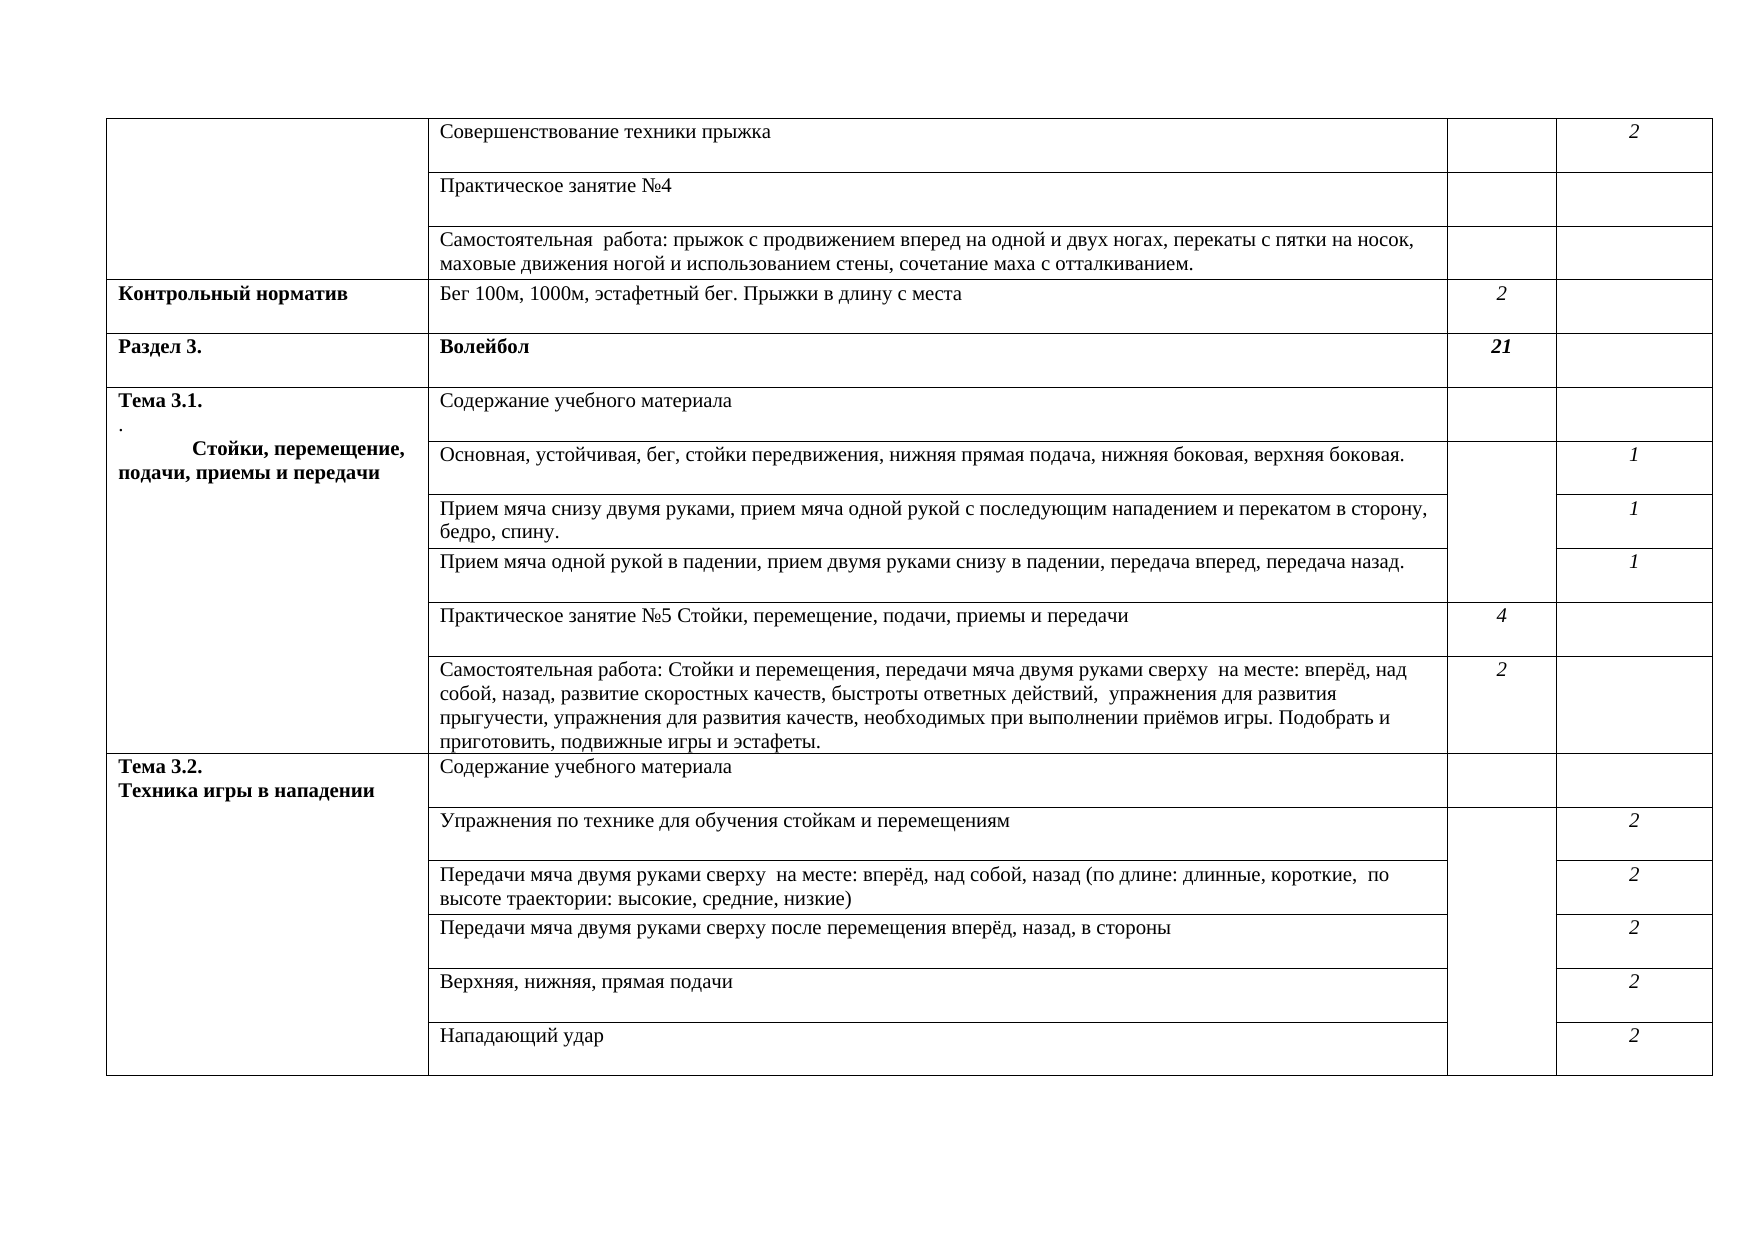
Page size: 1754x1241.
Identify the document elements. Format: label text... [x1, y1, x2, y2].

table_cell 2 [1557, 915, 1712, 968]
table_cell 2 [1557, 861, 1712, 914]
table_cell 1 [1557, 495, 1712, 548]
table_cell 21 [1448, 334, 1556, 387]
table_cell [1557, 173, 1712, 226]
table_cell Передачи мяча двумя руками сверху после перемещения вперёд, назад, в стороны [429, 915, 1447, 968]
table_cell 1 [1557, 549, 1712, 602]
table_cell [1557, 227, 1712, 279]
table_cell 2 [1557, 969, 1712, 1022]
table_cell 4 [1448, 603, 1556, 656]
table_cell Самостоятельная работа: Стойки и перемещения, передачи мяча двумя руками сверху на месте: вперёд, над собой, назад, развитие скоростных качеств, быстроты ответных действий, упражнения для развития прыгучести, упражнения для развития качеств, необходимых при выполнении приёмов игры. Подобрать и приготовить, подвижные игры и эстафеты. [429, 657, 1447, 753]
table_cell Волейбол [429, 334, 1447, 387]
table_cell Практическое занятие №5 Стойки, перемещение, подачи, приемы и передачи [429, 603, 1447, 656]
table_cell 2 [1448, 657, 1556, 753]
table_cell Верхняя, нижняя, прямая подачи [429, 969, 1447, 1022]
table_cell [1448, 442, 1556, 602]
table_cell Содержание учебного материала [429, 754, 1447, 807]
table_cell [1448, 808, 1556, 1075]
table_cell Прием мяча одной рукой в падении, прием двумя руками снизу в падении, передача вперед, передача назад. [429, 549, 1447, 602]
table_cell Совершенствование техники прыжка [429, 119, 1447, 172]
table_cell 2 [1448, 280, 1556, 333]
table_cell Тема 3.2. Техника игры в нападении [107, 754, 428, 1075]
table_cell Практическое занятие №4 [429, 173, 1447, 226]
table_cell [1557, 754, 1712, 807]
table_cell [1448, 754, 1556, 807]
table_cell Передачи мяча двумя руками сверху на месте: вперёд, над собой, назад (по длине: длинные, короткие, по высоте траектории: высокие, средние, низкие) [429, 861, 1447, 914]
table_cell [1557, 657, 1712, 753]
table_cell Нападающий удар [429, 1023, 1447, 1075]
table_cell [1448, 388, 1556, 441]
table_cell Тема 3.1. . Стойки, перемещение, подачи, приемы и передачи [107, 388, 428, 753]
table_cell [1557, 388, 1712, 441]
table_cell Содержание учебного материала [429, 388, 1447, 441]
table_cell 1 [1557, 442, 1712, 494]
table_cell Прием мяча снизу двумя руками, прием мяча одной рукой с последующим нападением и перекатом в сторону, бедро, спину. [429, 495, 1447, 548]
table_cell Самостоятельная работа: прыжок с продвижением вперед на одной и двух ногах, перекаты с пятки на носок, маховые движения ногой и использованием стены, сочетание маха с отталкиванием. [429, 227, 1447, 279]
table_cell [1448, 227, 1556, 279]
table_cell [1448, 173, 1556, 226]
table_cell [1557, 334, 1712, 387]
table_cell Раздел 3. [107, 334, 428, 387]
table_cell 2 [1557, 1023, 1712, 1075]
table_cell Бег 100м, 1000м, эстафетный бег. Прыжки в длину с места [429, 280, 1447, 333]
table_cell 2 [1557, 808, 1712, 860]
table_cell Основная, устойчивая, бег, стойки передвижения, нижняя прямая подача, нижняя боковая, верхняя боковая. [429, 442, 1447, 494]
table_cell Упражнения по технике для обучения стойкам и перемещениям [429, 808, 1447, 860]
table_cell Контрольный норматив [107, 280, 428, 333]
table_cell [1557, 603, 1712, 656]
table_cell [1557, 280, 1712, 333]
table_cell 2 [1557, 119, 1712, 172]
